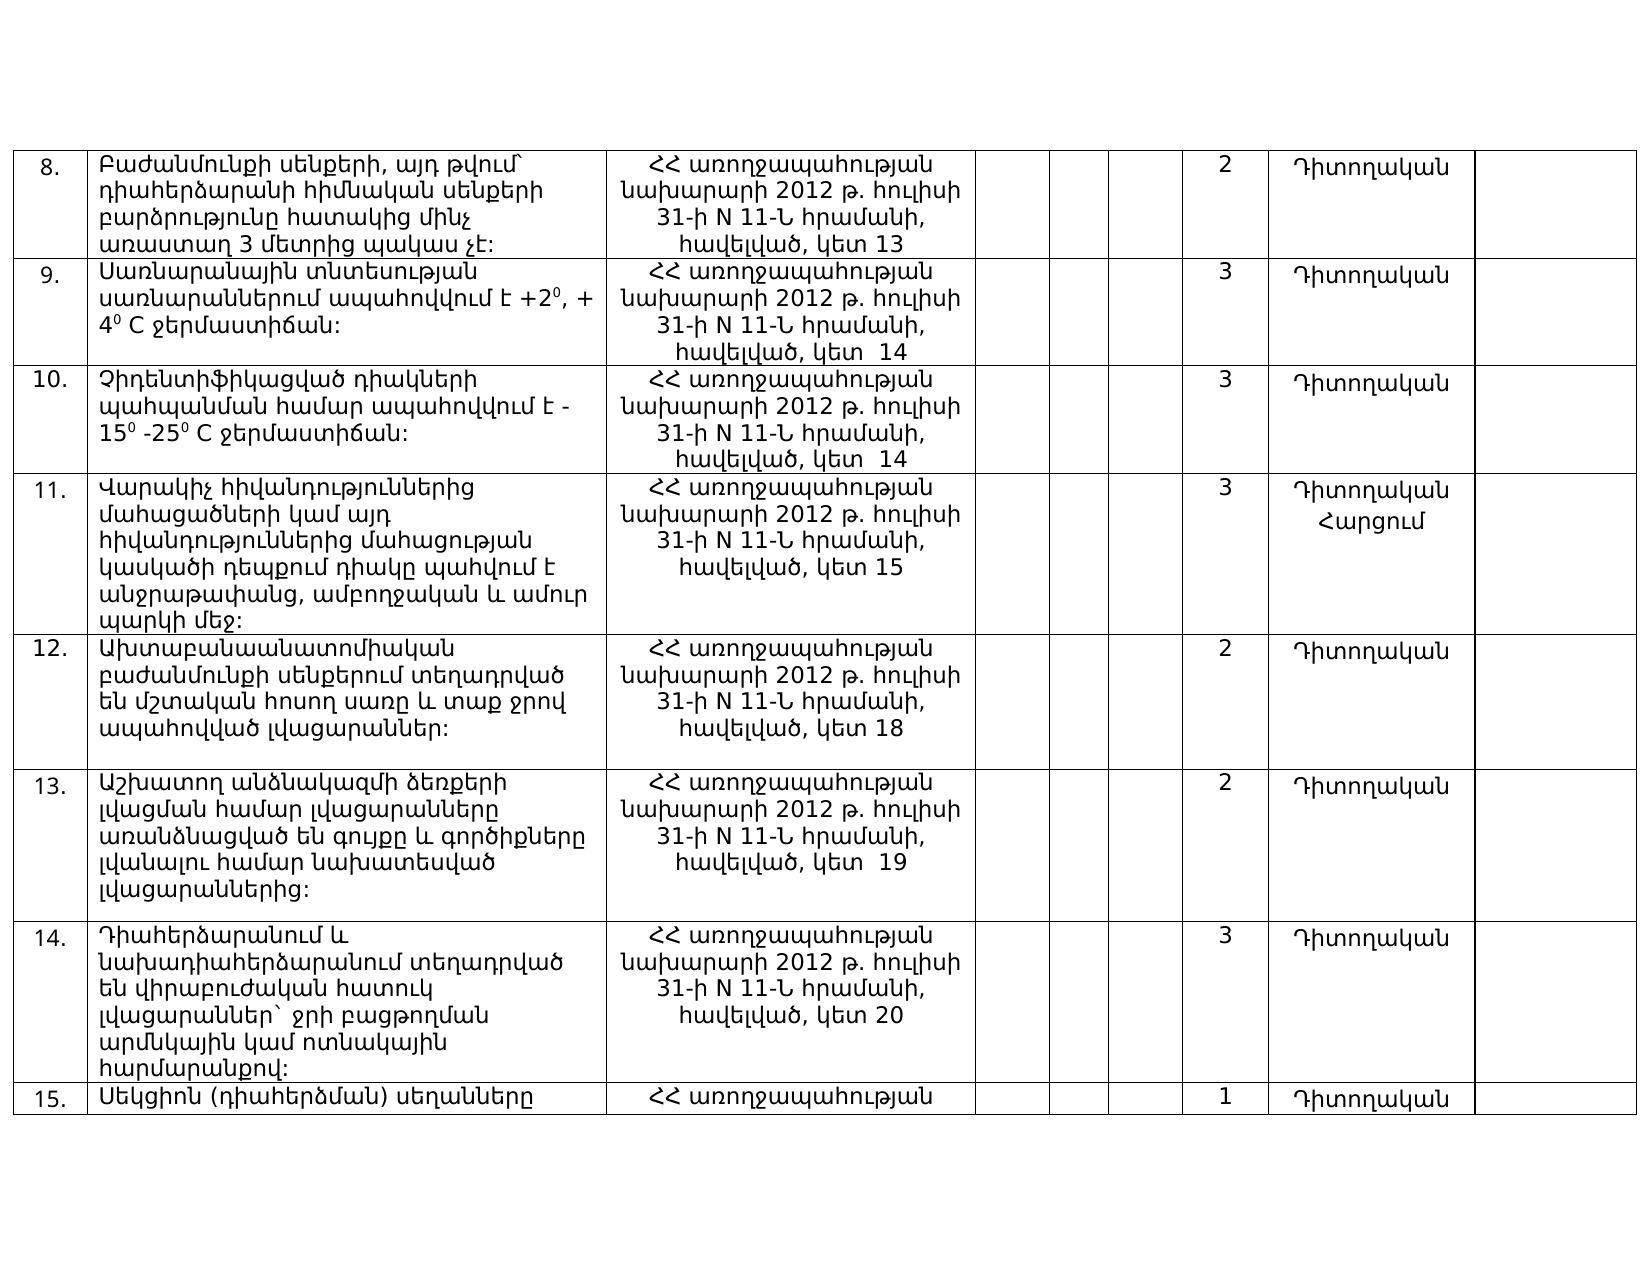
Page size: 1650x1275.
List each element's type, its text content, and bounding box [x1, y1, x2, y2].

table_cell [1050, 770, 1108, 921]
table_cell [1109, 151, 1182, 258]
table_cell [1050, 151, 1108, 258]
table_cell [976, 770, 1049, 921]
table_cell Դիտողական [1269, 922, 1474, 1082]
table_cell [1050, 366, 1108, 473]
table_cell 13. [14, 770, 87, 921]
table_cell [976, 474, 1049, 634]
table_cell 9. [14, 259, 87, 365]
table_cell Դիտողական [1269, 259, 1474, 365]
table_cell [976, 635, 1049, 768]
table_cell Դիտողական Հարցում [1269, 474, 1474, 634]
table_cell [1050, 259, 1108, 365]
table_cell Սառնարանային տնտեսության սառնարաններում ապահովվում է +20, + ջերմաստիճան: [88, 259, 606, 365]
table_cell Բաժանմունքի սենքերի, այդ թվում՝ դիահերձարանի հիմնական սենքերի բարձրությունը հատակից մինչ առաստաղ 3 մետրից պակաս չէ: [88, 151, 606, 258]
table_cell [1109, 922, 1182, 1082]
table_cell ՀՀ առողջապահության նախարարի 2012 թ. հուլիսի 31-ի N 11-Ն հրամանի, հավելված, կետ 20 [607, 922, 975, 1082]
table_cell 3 [1183, 922, 1268, 1082]
table_cell [1476, 151, 1636, 258]
table_cell 11. [14, 474, 87, 634]
table_cell [1109, 474, 1182, 634]
table_cell ՀՀ առողջապահության նախարարի 2012 թ. հուլիսի 31-ի N 11-Ն հրամանի, հավելված, կետ 19 [607, 770, 975, 921]
table_cell ՀՀ առողջապահության նախարարի 2012 թ. հուլիսի 31-ի N 11-Ն հրամանի, հավելված, կետ 13 [607, 151, 975, 258]
table_cell Աշխատող անձնակազմի ձեռքերի լվացման համար լվացարանները առանձնացված են գույքը և գործիքները լվանալու համար նախատեսված լվացարաններից: [88, 770, 606, 921]
table_cell 2 [1183, 770, 1268, 921]
table_cell [1476, 635, 1636, 768]
table_cell 2 [1183, 635, 1268, 768]
table_cell 1 [1183, 1083, 1268, 1114]
table_cell 10. [14, 366, 87, 473]
table_cell Վարակիչ հիվանդություններից մահացածների կամ այդ հիվանդություններից մահացության կասկածի դեպքում դիակը պահվում է անջրաթափանց, ամբողջական և ամուր պարկի մեջ: [88, 474, 606, 634]
table_cell [976, 151, 1049, 258]
table_cell [1476, 259, 1636, 365]
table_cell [607, 1083, 975, 1114]
table_cell ՀՀ առողջապահության նախարարի 2012 թ. հուլիսի 31-ի N 11-Ն հրամանի, հավելված, կետ 14 [607, 366, 975, 473]
table_cell [1050, 635, 1108, 768]
table_cell ՀՀ առողջապահության նախարարի 2012 թ. հուլիսի 31-ի N 11-Ն հրամանի, հավելված, կետ 14 [607, 259, 975, 365]
table_cell Դիտողական [1269, 366, 1474, 473]
table_cell [976, 1083, 1049, 1114]
table_cell [1109, 366, 1182, 473]
table_cell Դիտողական [1269, 1083, 1474, 1114]
table_cell [1109, 635, 1182, 768]
table_cell [1050, 474, 1108, 634]
table_cell [1476, 366, 1636, 473]
table_cell Դիահերձարանում և նախադիահերձարանում տեղադրված են վիրաբուժական հատուկ լվացարաններ` ջրի բացթողման արմնկային կամ ոտնակային հարմարանքով: [88, 922, 606, 1082]
table_cell Դիտողական [1269, 151, 1474, 258]
table_cell ՀՀ առողջապահության նախարարի 2012 թ. հուլիսի 31-ի N 11-Ն հրամանի, հավելված, կետ 18 [607, 635, 975, 768]
table_cell 3 [1183, 474, 1268, 634]
table_cell Դիտողական [1269, 770, 1474, 921]
table_cell 2 [1183, 151, 1268, 258]
table_cell 15. [14, 1083, 87, 1114]
table_cell 14. [14, 922, 87, 1082]
table_cell [1109, 770, 1182, 921]
table_cell [1050, 922, 1108, 1082]
table_cell [976, 922, 1049, 1082]
table_cell 8. [14, 151, 87, 258]
table_cell [976, 366, 1049, 473]
table_cell [1109, 1083, 1182, 1114]
table_cell 12. [14, 635, 87, 768]
table_cell [1476, 770, 1636, 921]
table_cell ՀՀ առողջապահության նախարարի 2012 թ. հուլիսի 31-ի N 11-Ն հրամանի, հավելված, կետ 15 [607, 474, 975, 634]
table_cell [1476, 1083, 1636, 1114]
table_cell [976, 259, 1049, 365]
table_cell [1476, 922, 1636, 1082]
table_cell Դիտողական [1269, 635, 1474, 768]
table_cell Չիդենտիֆիկացված դիակների պահպանման համար ապահովվում է -150 ջերմաստիճան: [88, 366, 606, 473]
table_cell 3 [1183, 366, 1268, 473]
table_cell [1109, 259, 1182, 365]
table_cell [1050, 1083, 1108, 1114]
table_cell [88, 1083, 606, 1114]
table_cell Ախտաբանաանատոմիական բաժանմունքի սենքերում տեղադրված են մշտական հոսող սառը և տաք ջրով ապահովված լվացարաններ: [88, 635, 606, 768]
table_cell [1476, 474, 1636, 634]
table_cell 3 [1183, 259, 1268, 365]
